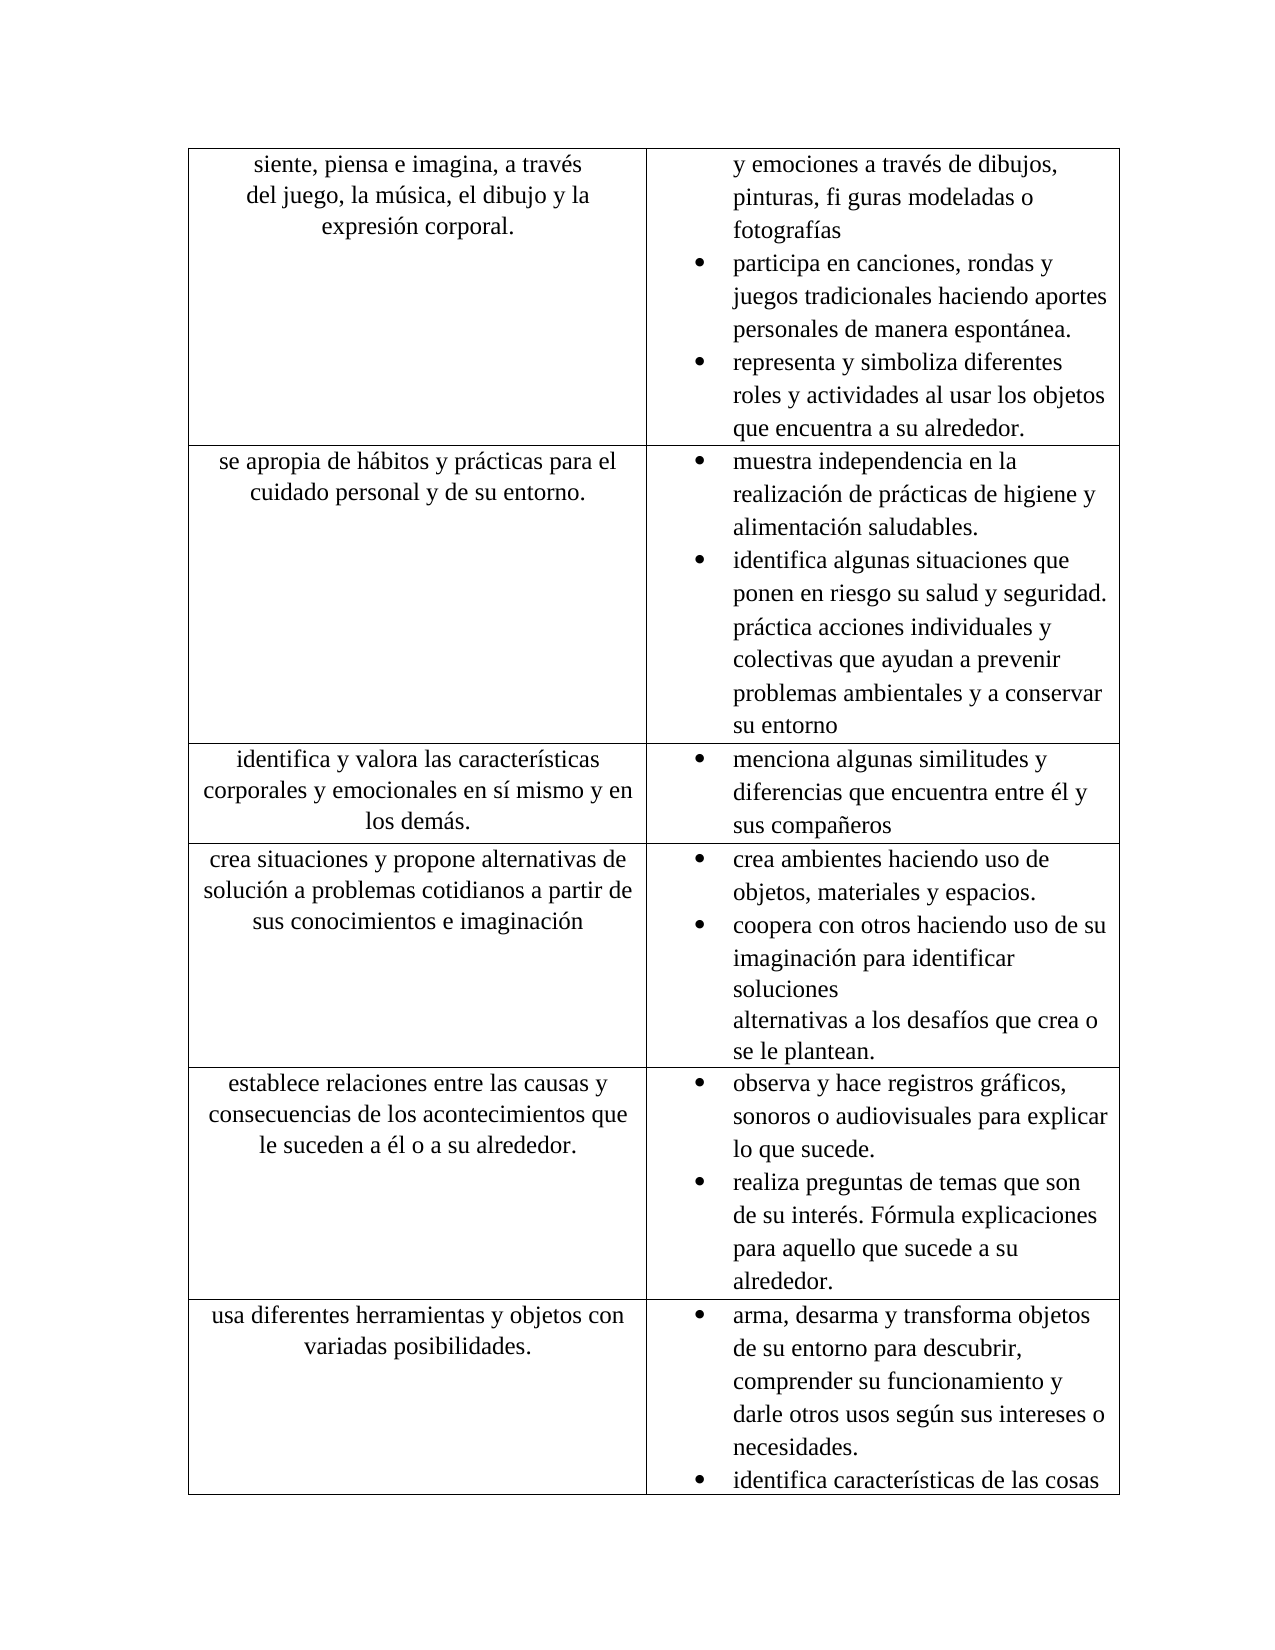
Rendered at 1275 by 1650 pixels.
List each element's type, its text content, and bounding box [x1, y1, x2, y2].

table_cell crea ambientes haciendo uso de objetos, materiales y espacios. coopera con otros haciendo uso de su imaginación para identificar soluciones alternativas a los desafíos que crea o se le plantean. [647, 844, 1119, 1067]
table_cell establece relaciones entre las causas y consecuencias de los acontecimientos que le suceden a él o a su alrededor. [189, 1068, 646, 1299]
table_cell crea situaciones y propone alternativas de solución a problemas cotidianos a partir de sus conocimientos e imaginación [189, 844, 646, 1067]
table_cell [647, 1300, 1119, 1494]
table_cell observa y hace registros gráficos, sonoros o audiovisuales para explicar lo que sucede. realiza preguntas de temas que son de su interés. Fórmula explicaciones para aquello que sucede a su alrededor. [647, 1068, 1119, 1299]
table_cell menciona algunas similitudes y diferencias que encuentra entre él y sus compañeros [647, 744, 1119, 843]
table_cell identifica y valora las características corporales y emocionales en sí mismo y en los demás. [189, 744, 646, 843]
table_cell se apropia de hábitos y prácticas para el cuidado personal y de su entorno. [189, 446, 646, 743]
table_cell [189, 1300, 646, 1494]
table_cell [647, 149, 1119, 445]
table_cell muestra independencia en la realización de prácticas de higiene y alimentación saludables. identifica algunas situaciones que ponen en riesgo su salud y seguridad. práctica acciones individuales y colectivas que ayudan a prevenir problemas ambientales y a conservar su entorno [647, 446, 1119, 743]
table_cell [189, 149, 646, 445]
